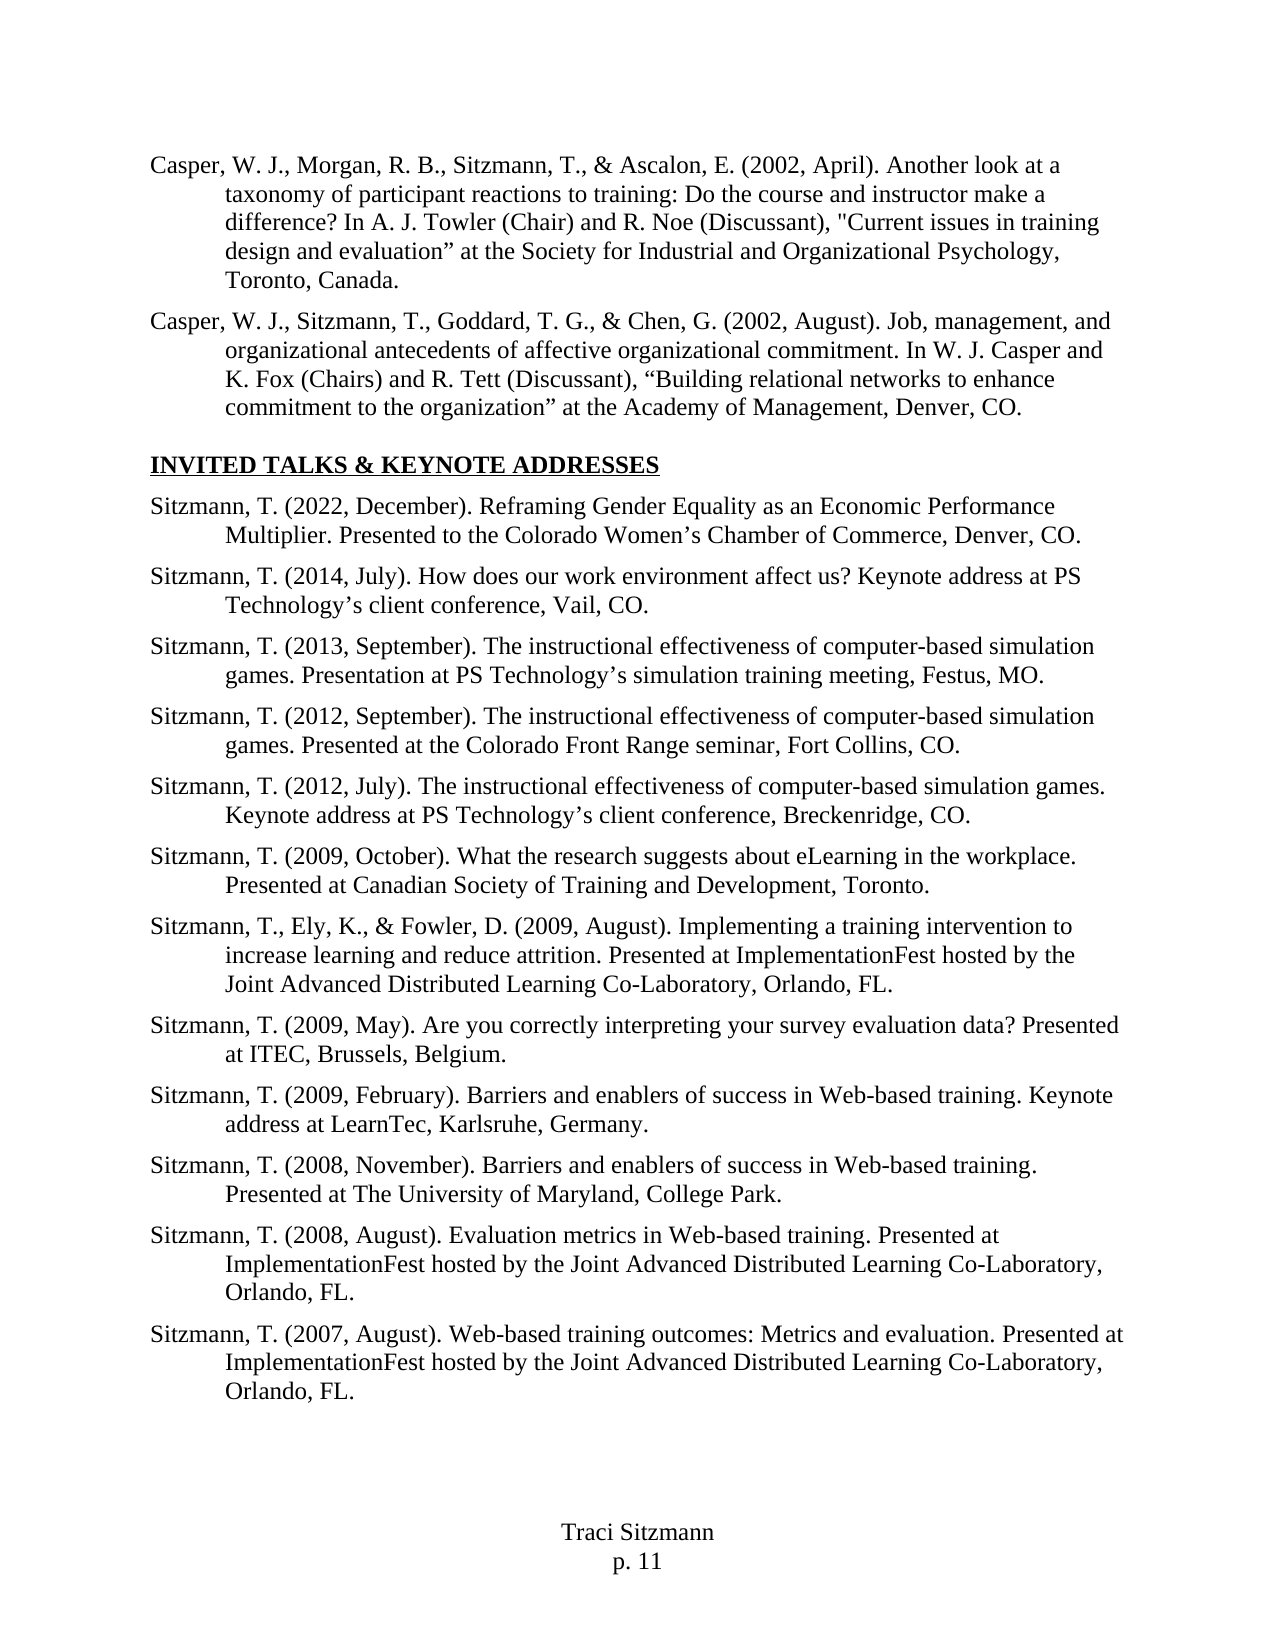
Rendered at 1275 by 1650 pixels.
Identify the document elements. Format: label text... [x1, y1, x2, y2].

text Sitzmann, T. (2009, May). Are you correctly interpreting your survey evaluation data? Presented at ITEC, Brussels, Belgium. [150, 1010, 1125, 1067]
text Sitzmann, T. (2008, November). Barriers and enablers of success in Web-based training. Presented at The University of Maryland, College Park. [150, 1150, 1125, 1207]
text Sitzmann, T. (2008, August). Evaluation metrics in Web-based training. Presented at ImplementationFest hosted by the Joint Advanced Distributed Learning Co-Laboratory, Orlando, FL. [150, 1220, 1125, 1306]
text Sitzmann, T. (2009, October). What the research suggests about eLearning in the workplace. Presented at Canadian Society of Training and Development, Toronto. [150, 841, 1125, 899]
text Sitzmann, T. (2014, July). How does our work environment affect us? Keynote address at PS Technology’s client conference, Vail, CO. [150, 561, 1125, 619]
text Sitzmann, T., Ely, K., & Fowler, D. (2009, August). Implementing a training intervention to increase learning and reduce attrition. Presented at ImplementationFest hosted by the Joint Advanced Distributed Learning Co-Laboratory, Orlando, FL. [150, 911, 1125, 997]
text Casper, W. J., Sitzmann, T., Goddard, T. G., & Chen, G. (2002, August). Job, management, and organizational antecedents of affective organizational commitment. In W. J. Casper and K. Fox (Chairs) and R. Tett (Discussant), “Building relational networks to enhance commitment to the organization” at the Academy of Management, Denver, CO. [150, 306, 1125, 421]
text Casper, W. J., Morgan, R. B., Sitzmann, T., & Ascalon, E. (2002, April). Another look at a taxonomy of participant reactions to training: Do the course and instructor make a difference? In A. J. Towler (Chair) and R. Noe (Discussant), "Current issues in training design and evaluation” at the Society for Industrial and Organizational Psychology, Toronto, Canada. [150, 150, 1125, 294]
text INVITED TALKS & KEYNOTE ADDRESSES [150, 450, 1125, 479]
text Sitzmann, T. (2022, December). Reframing Gender Equality as an Economic Performance Multiplier. Presented to the Colorado Women’s Chamber of Commerce, Denver, CO. [150, 491, 1125, 549]
text Sitzmann, T. (2013, September). The instructional effectiveness of computer-based simulation games. Presentation at PS Technology’s simulation training meeting, Festus, MO. [150, 631, 1125, 689]
text Sitzmann, T. (2007, August). Web-based training outcomes: Metrics and evaluation. Presented at ImplementationFest hosted by the Joint Advanced Distributed Learning Co-Laboratory, Orlando, FL. [150, 1319, 1125, 1405]
text Sitzmann, T. (2009, February). Barriers and enablers of success in Web-based training. Keynote address at LearnTec, Karlsruhe, Germany. [150, 1080, 1125, 1137]
text Sitzmann, T. (2012, September). The instructional effectiveness of computer-based simulation games. Presented at the Colorado Front Range seminar, Fort Collins, CO. [150, 701, 1125, 759]
text Sitzmann, T. (2012, July). The instructional effectiveness of computer-based simulation games. Keynote address at PS Technology’s client conference, Breckenridge, CO. [150, 771, 1125, 829]
